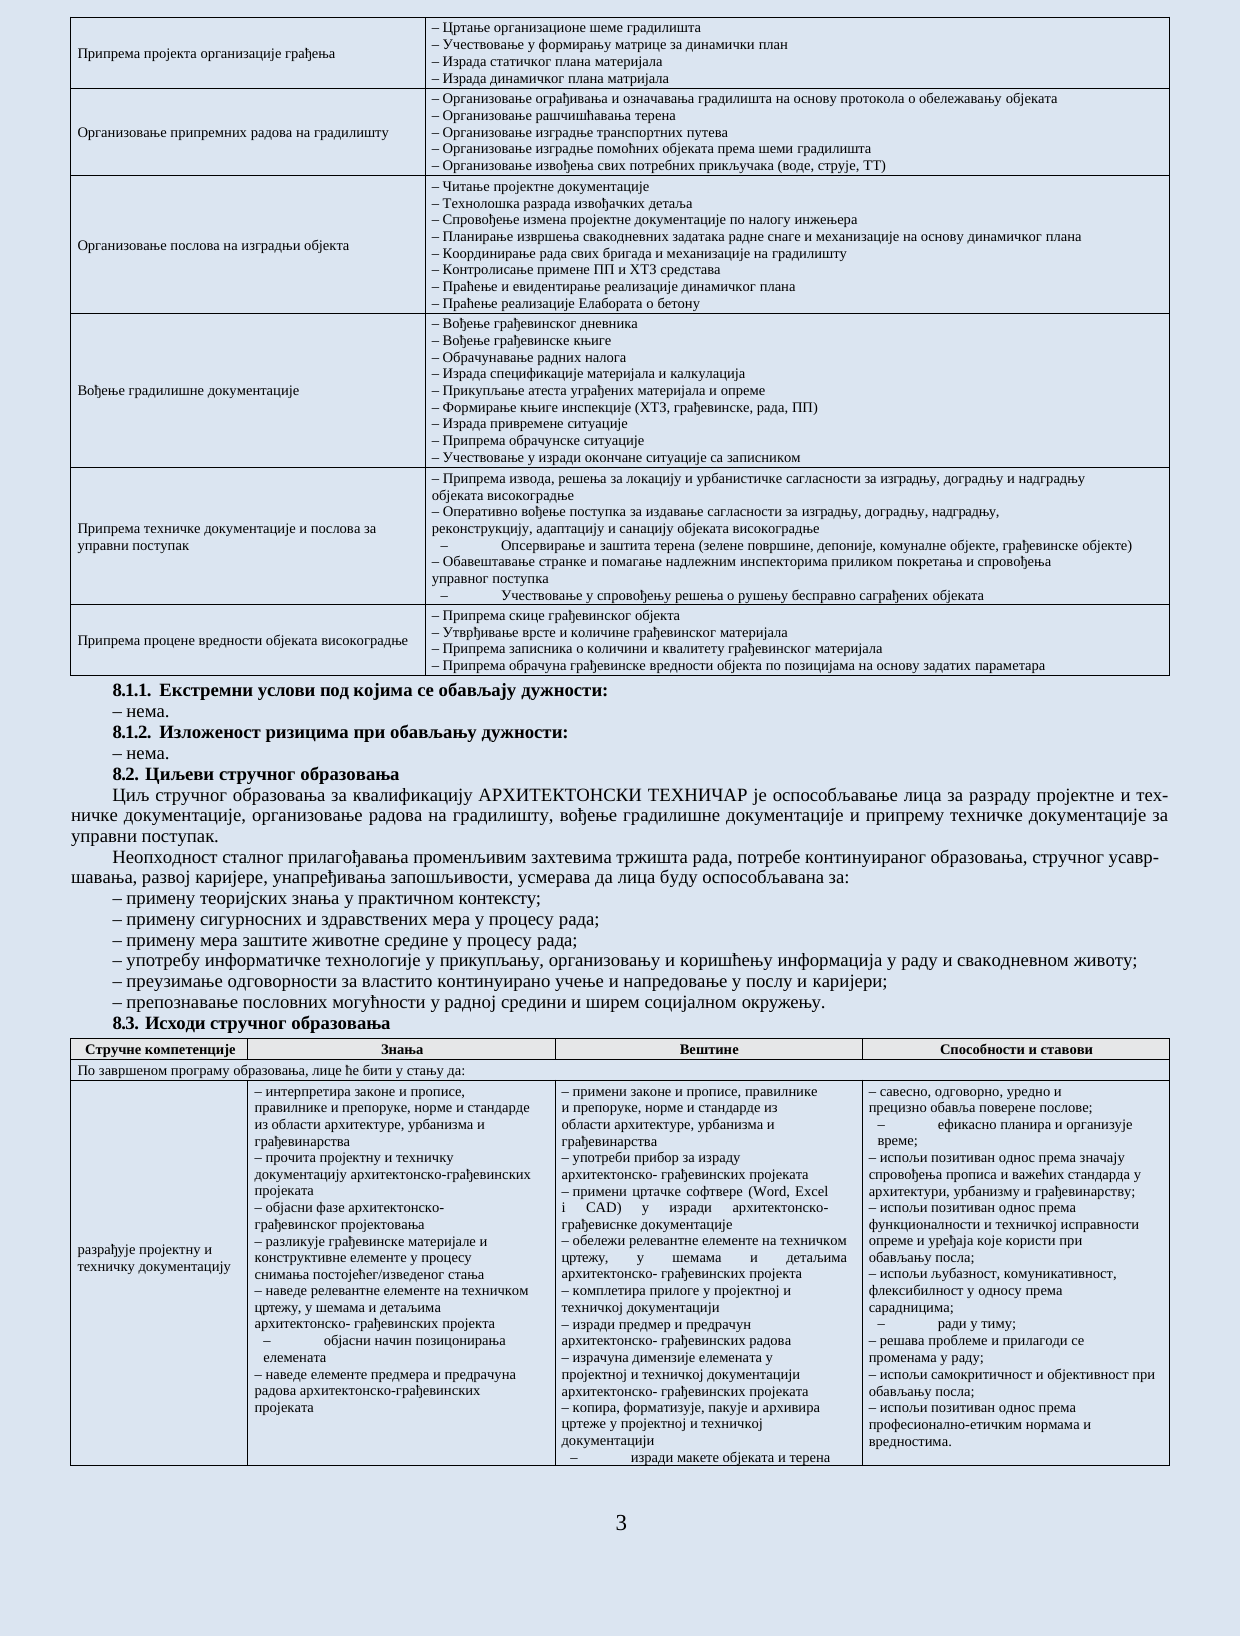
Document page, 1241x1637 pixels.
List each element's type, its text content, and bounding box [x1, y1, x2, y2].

table_cell савесно, одговорно, уредно и прецизно обавља поверене послове; ефикасно планира и организује време; испољи позитиван однос према значају спровођења прописа и важећих стандарда у архитектури, урбанизму и грађевинарству; испољи позитиван однос према функционалности и техничкој исправности опреме и уређаја које користи при обављању посла; испољи љубазност, комуникативност, флексибилност у односу према сарадницима; ради у тиму; решава проблеме и прилагоди се променама у раду; испољи самокритичност и објективност при обављању посла; испољи позитиван однос према професионално-етичким нормама и вредностима. [863, 1081, 1169, 1465]
table_cell Организовање послова на изградњи објекта [71, 176, 425, 312]
table_cell Припрема техничке документације и послова за управни поступак [71, 468, 425, 604]
table_cell Организовање припремних радова на градилишту [71, 89, 425, 175]
table_cell разрађује пројектну и техничку документацију [71, 1081, 247, 1465]
table_header Стручне компетенције [71, 1039, 247, 1059]
table_cell Вођење градилишне документације [71, 314, 425, 467]
list употребу информатичке технологије у прикупљању, организовању и коришћењу информација у раду и свакодневном животу; [112, 950, 1184, 971]
text Циљ стручног образовања за квалификацију АРХИТЕКТОНСКИ ТЕХНИЧАР је оспособљавање лица за разраду пројектне и тех- ничке документације, организовање радова на градилишту, вођење градилишне документације и припрему техничке документације за управни поступак. [71, 784, 1170, 847]
list примену мера заштите животне средине у процесу рада; [112, 929, 1184, 950]
list нема. [112, 701, 1184, 722]
table_cell интерпретира законе и прописе, правилнике и препоруке, норме и стандарде из области архитектуре, урбанизма и грађевинарства прочита пројектну и техничку документацију архитектонско-грађевинских пројеката објасни фазе архитектонско-грађевинског пројектовања разликује грађевинске материјале и конструктивне елементе у процесу снимања постојећег/изведеног стања наведе релевантне елементе на техничком цртежу, у шемама и детаљима архитектонско- грађевинских пројекта објасни начин позицонирања елемената наведе елементе предмера и предрачуна радова архитектонско-грађевинских пројеката [248, 1081, 555, 1465]
table_cell Припрема процене вредности објеката високоградње [71, 605, 425, 675]
table_cell Читање пројектне документације Технолошка разрада извођачких детаља Спровођење измена пројектне документације по налогу инжењера Планирање извршења свакодневних задатака радне снаге и механизације на основу динамичког плана Координирање рада свих бригада и механизације на градилишту Контролисање примене ПП и ХТЗ средстава Праћење и евидентирање реализације динамичког плана Праћење реализације Елабората о бетону [426, 176, 1169, 312]
subtitle Изложеност ризицима при обављању дужности: [112, 722, 1184, 743]
table_cell примени законе и прописе, правилнике и препоруке, норме и стандарде из области архитектуре, урбанизма и грађевинарства употреби прибор за израду архитектонско- грађевинских пројеката примени цртачке софтвере (Word, Excel i CAD) у изради архитектонско-грађевиснке документације обележи релевантне елементе на техничком цртежу, у шемама и детаљима архитектонско- грађевинских пројекта комплетира прилоге у пројектној и техничкој документацији изради предмер и предрачун архитектонско- грађевинских радова израчуна димензије елемената у пројектној и техничкој документацији архитектонско- грађевинских пројеката копира, форматизује, пакује и архивира цртеже у пројектној и техничкој документацији изради макете објеката и терена [556, 1081, 862, 1465]
subtitle Исходи стручног образовања [112, 1013, 1184, 1034]
text Неопходност сталног прилагођавања променљивим захтевима тржишта рада, потребе континуираног образовања, стручног усавр- шавања, развој каријере, унапређивања запошљивости, усмерава да лица буду оспособљавана за: [71, 847, 1184, 888]
subtitle Екстремни услови под којима се обављају дужности: [112, 680, 1184, 701]
list преузимање одговорности за властито континуирано учење и напредовање у послу и каријери; [112, 971, 1184, 992]
list препознавање пословних могућности у радној средини и ширем социјалном окружењу. [112, 992, 1184, 1013]
table_header Знања [248, 1039, 555, 1059]
table_header Способности и ставови [863, 1039, 1169, 1059]
list нема. [112, 743, 1184, 764]
table_cell Организовање ограђивања и означавања градилишта на основу протокола о обележавању објеката Организовање рашчишћавања терена Организовање изградње транспортних путева Организовање изградње помоћних објеката према шеми градилишта Организовањe извођења свих потребних прикључака (воде, струје, ТТ) [426, 89, 1169, 175]
list примену теоријских знања у практичном контексту; [112, 888, 1184, 908]
list примену сигурносних и здравствених мера у процесу рада; [112, 908, 1184, 929]
table_cell По завршеном програму образовања, лице ће бити у стању да: [71, 1060, 1169, 1079]
table_cell Припрема извода, решења за локацију и урбанистичке сагласности за изградњу, доградњу и надградњу објеката високоградње Оперативно вођење поступка за издавање сагласности за изградњу, доградњу, надградњу, реконструкцију, адаптацију и санацију објеката високоградње Опсервирање и заштита терена (зелене површине, депоније, комуналне објекте, грађевинске објекте) Обавештавање странке и помагање надлежним инспекторима приликом покретања и спровођења управног поступка Учествовање у спровођењу решења о рушењу бесправно саграђених објеката [426, 468, 1169, 604]
table_header Цртање организационе шеме градилишта Учествовање у формирању матрице за динамички план Израда статичког плана материјала Израда динамичког плана матријала [426, 18, 1169, 87]
table_cell Припрема скице грађевинског објекта Утврђивање врсте и количине грађевинског материјала Припрема записника о количини и квалитету грађевинског материјала Припрема обрачуна грађевинске вредности објекта по позицијама на основу задатих параметара [426, 605, 1169, 675]
table_cell Вођење грађевинског дневника Вођење грађевинске књиге Обрачунавање радних налога Израда спецификације материјала и калкулација Прикупљање атеста уграђених материјала и опреме Формирање књиге инспекције (ХТЗ, грађевинске, рада, ПП) Израда привремене ситуације Припрема обрачунске ситуације Учествовање у изради окончане ситуације са записником [426, 314, 1169, 467]
table_header Вештине [556, 1039, 862, 1059]
table_header Припрема пројекта организације грађења [71, 18, 425, 87]
subtitle Циљеви стручног образовања [112, 764, 1184, 784]
